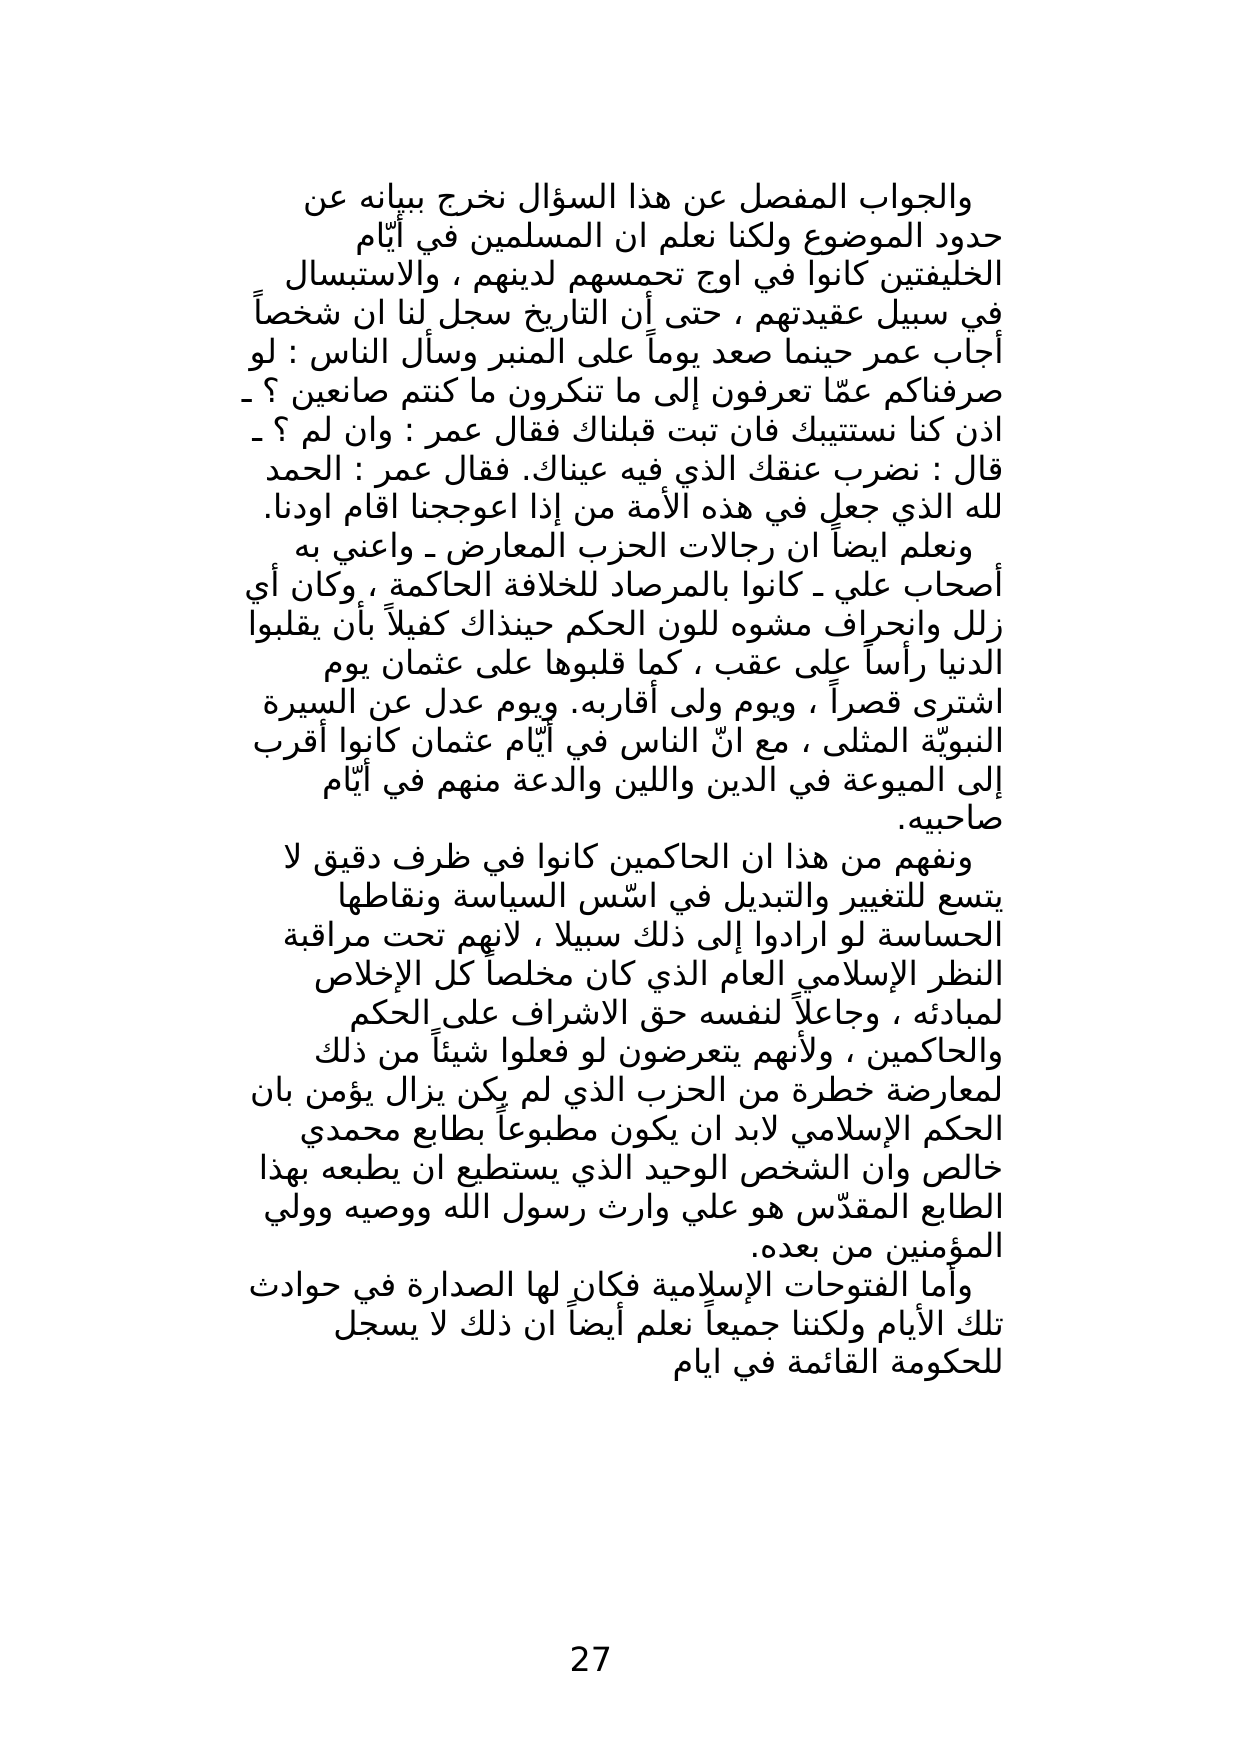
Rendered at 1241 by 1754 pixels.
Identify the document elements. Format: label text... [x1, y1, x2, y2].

text والجواب المفصل عن هذا السؤال نخرج ببيانه عن حدود الموضوع ولكنا نعلم ان المسلمين في أيّام الخليفتين كانوا في اوج تحمسهم لدينهم ، والاستبسال في سبيل عقيدتهم ، حتى أن التاريخ سجل لنا ان شخصاً أجاب عمر حينما صعد يوماً على المنبر وسأل الناس : لو صرفناكم عمّا تعرفون إلى ما تنكرون ما كنتم صانعين ؟ ـ اذن كنا نستتيبك فان تبت قبلناك فقال عمر : وان لم ؟ ـ قال : نضرب عنقك الذي فيه عيناك. فقال عمر : الحمد لله الذي جعل في هذه الأمة من إذا اعوججنا اقام اودنا. [236, 177, 1004, 527]
text وأما الفتوحات الإسلامية فكان لها الصدارة في حوادث تلك الأيام ولكننا جميعاً نعلم أيضاً ان ذلك لا يسجل للحكومة القائمة في ايام [236, 1265, 1004, 1382]
text ونفهم من هذا ان الحاكمين كانوا في ظرف دقيق لا يتسع للتغيير والتبديل في اسّس السياسة ونقاطها الحساسة لو ارادوا إلى ذلك سبيلا ، لانهم تحت مراقبة النظر الإسلامي العام الذي كان مخلصاً كل الإخلاص لمبادئه ، وجاعلاً لنفسه حق الاشراف على الحكم والحاكمين ، ولأنهم يتعرضون لو فعلوا شيئاً من ذلك لمعارضة خطرة من الحزب الذي لم يكن يزال يؤمن بان الحكم الإسلامي لابد ان يكون مطبوعاً بطابع محمدي خالص وان الشخص الوحيد الذي يستطيع ان يطبعه بهذا الطابع المقدّس هو علي وارث رسول الله ووصيه وولي المؤمنين من بعده. [236, 838, 1004, 1265]
text ونعلم ايضاً ان رجالات الحزب المعارض ـ واعني به أصحاب علي ـ كانوا بالمرصاد للخلافة الحاكمة ، وكان أي زلل وانحراف مشوه للون الحكم حينذاك كفيلاً بأن يقلبوا الدنيا رأساً على عقب ، كما قلبوها على عثمان يوم اشترى قصراً ، ويوم ولى أقاربه. ويوم عدل عن السيرة النبويّة المثلى ، مع انّ الناس في أيّام عثمان كانوا أقرب إلى الميوعة في الدين واللين والدعة منهم في أيّام صاحبيه. [236, 527, 1004, 838]
